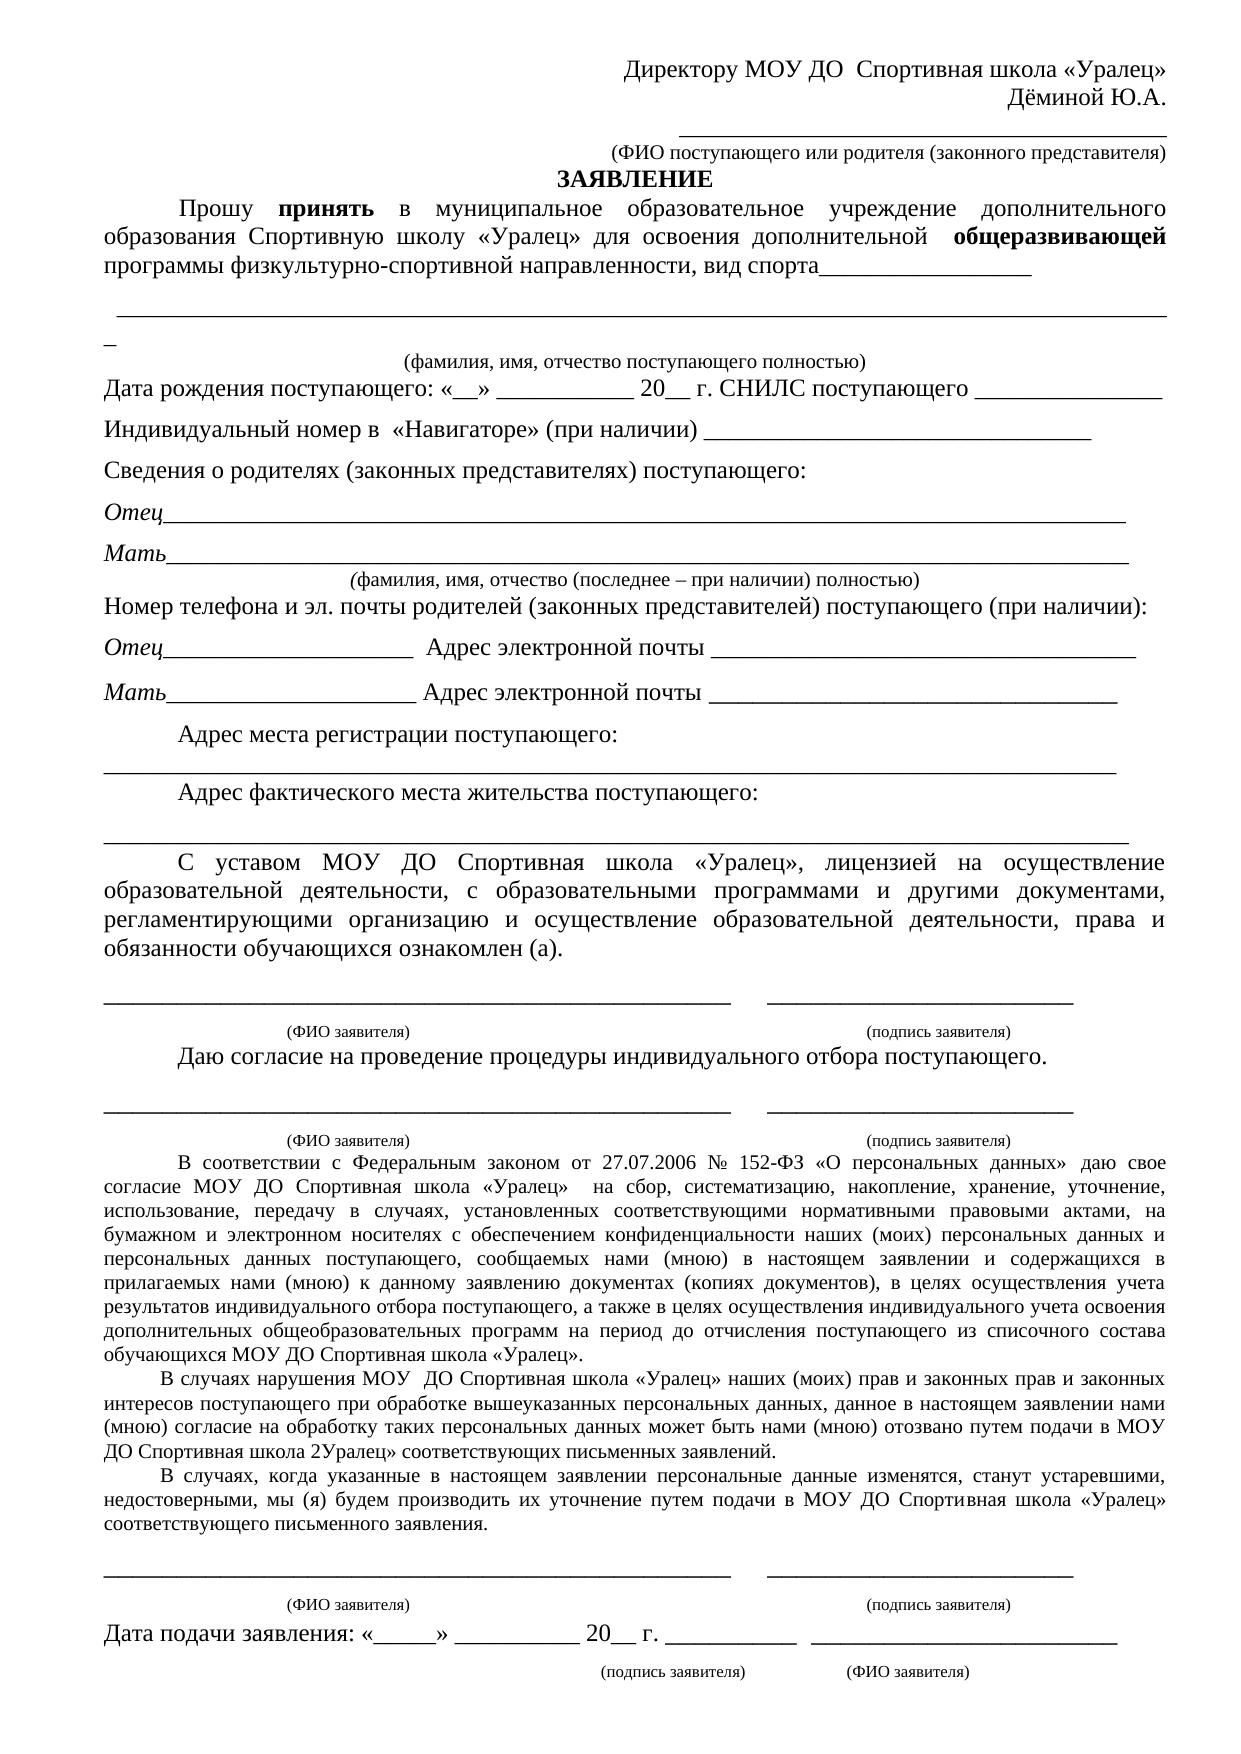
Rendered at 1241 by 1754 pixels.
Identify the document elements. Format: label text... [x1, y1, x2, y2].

text Даю согласие на проведение процедуры индивидуального отбора поступающего. [103, 1041, 1167, 1070]
text Индивидуальный номер в «Навигаторе» (при наличии) _______________________________ [103, 414, 1167, 443]
text ___________________________________________ _____________________ [103, 1083, 1167, 1116]
text (фамилия, имя, отчество поступающего полностью) [103, 349, 1167, 373]
text Мать_____________________________________________________________________________ [103, 538, 1167, 567]
text _____________________________________________________________________________________ [103, 291, 1167, 349]
text (подпись заявителя) (ФИО заявителя) [103, 1648, 1167, 1681]
text ЗАЯВЛЕНИЕ [103, 164, 1167, 193]
text Дата подачи заявления: «_____» __________ 20__ г. _________ _____________________ [103, 1614, 1167, 1648]
text ___________________________________________ _____________________ [103, 974, 1167, 1008]
text Сведения о родителях (законных представителях) поступающего: [103, 456, 1167, 484]
text (ФИО заявителя) (подпись заявителя) [103, 1116, 1167, 1150]
text Мать____________________ Адрес электронной почты ____________________________ [103, 673, 1167, 707]
text __________________________________________________________________________________ [103, 818, 1167, 847]
text Отец_____________________________________________________________________________ [103, 497, 1167, 526]
text Дёминой Ю.А. [103, 82, 1167, 111]
text _______________________________________ [103, 111, 1167, 140]
text (фамилия, имя, отчество (последнее – при наличии) полностью) [103, 567, 1167, 591]
text Отец____________________ Адрес электронной почты __________________________________ [103, 632, 1167, 661]
text Дата рождения поступающего: «__» ___________ 20__ г. СНИЛС поступающего _______________ [103, 373, 1167, 402]
text (ФИО заявителя) (подпись заявителя) [103, 1008, 1167, 1041]
text Директору МОУ ДО Спортивная школа «Уралец» [103, 54, 1167, 82]
text Прошу принять в муниципальное образовательное учреждение дополнительного образования Спортивную школу «Уралец» для освоения дополнительной общеразвивающей программы физкультурно-спортивной направленности, вид спорта_________________ [103, 193, 1167, 279]
text (ФИО заявителя) (подпись заявителя) [103, 1581, 1167, 1614]
text С уставом МОУ ДО Спортивная школа «Уралец», лицензией на осуществление образовательной деятельности, с образовательными программами и другими документами, регламентирующими организацию и осуществление образовательной деятельности, права и обязанности обучающихся ознакомлен (а). [103, 847, 1167, 962]
text В соответствии с Федеральным законом от 27.07.2006 № 152-ФЗ «О персональных данных» даю свое согласие МОУ ДО Спортивная школа «Уралец» на сбор, систематизацию, накопление, хранение, уточнение, использование, передачу в случаях, установленных соответствующими нормативными правовыми актами, на бумажном и электронном носителях с обеспечением конфиденциальности наших (моих) персональных данных и персональных данных поступающего, сообщаемых нами (мною) в настоящем заявлении и содержащихся в прилагаемых нами (мною) к данному заявлению документах (копиях документов), в целях осуществления учета результатов индивидуального отбора поступающего, а также в целях осуществления индивидуального учета освоения дополнительных общеобразовательных программ на период до отчисления поступающего из списочного состава обучающихся МОУ ДО Спортивная школа «Уралец». [103, 1150, 1167, 1366]
text Адрес фактического места жительства поступающего: [103, 777, 1167, 806]
text ___________________________________________ _____________________ [103, 1547, 1167, 1581]
text (ФИО поступающего или родителя (законного представителя) [103, 140, 1167, 164]
text Адрес места регистрации поступающего: _________________________________________________________________________________ [103, 719, 1167, 777]
text В случаях, когда указанные в настоящем заявлении персональные данные изменятся, станут устаревшими, недостоверными, мы (я) будем производить их уточнение путем подачи в МОУ ДО Спортивная школа «Уралец» соответствующего письменного заявления. [103, 1463, 1167, 1535]
text Номер телефона и эл. почты родителей (законных представителей) поступающего (при наличии): [103, 591, 1167, 619]
text В случаях нарушения МОУ ДО Спортивная школа «Уралец» наших (моих) прав и законных прав и законных интересов поступающего при обработке вышеуказанных персональных данных, данное в настоящем заявлении нами (мною) согласие на обработку таких персональных данных может быть нами (мною) отозвано путем подачи в МОУ ДО Спортивная школа 2Уралец» соответствующих письменных заявлений. [103, 1366, 1167, 1463]
